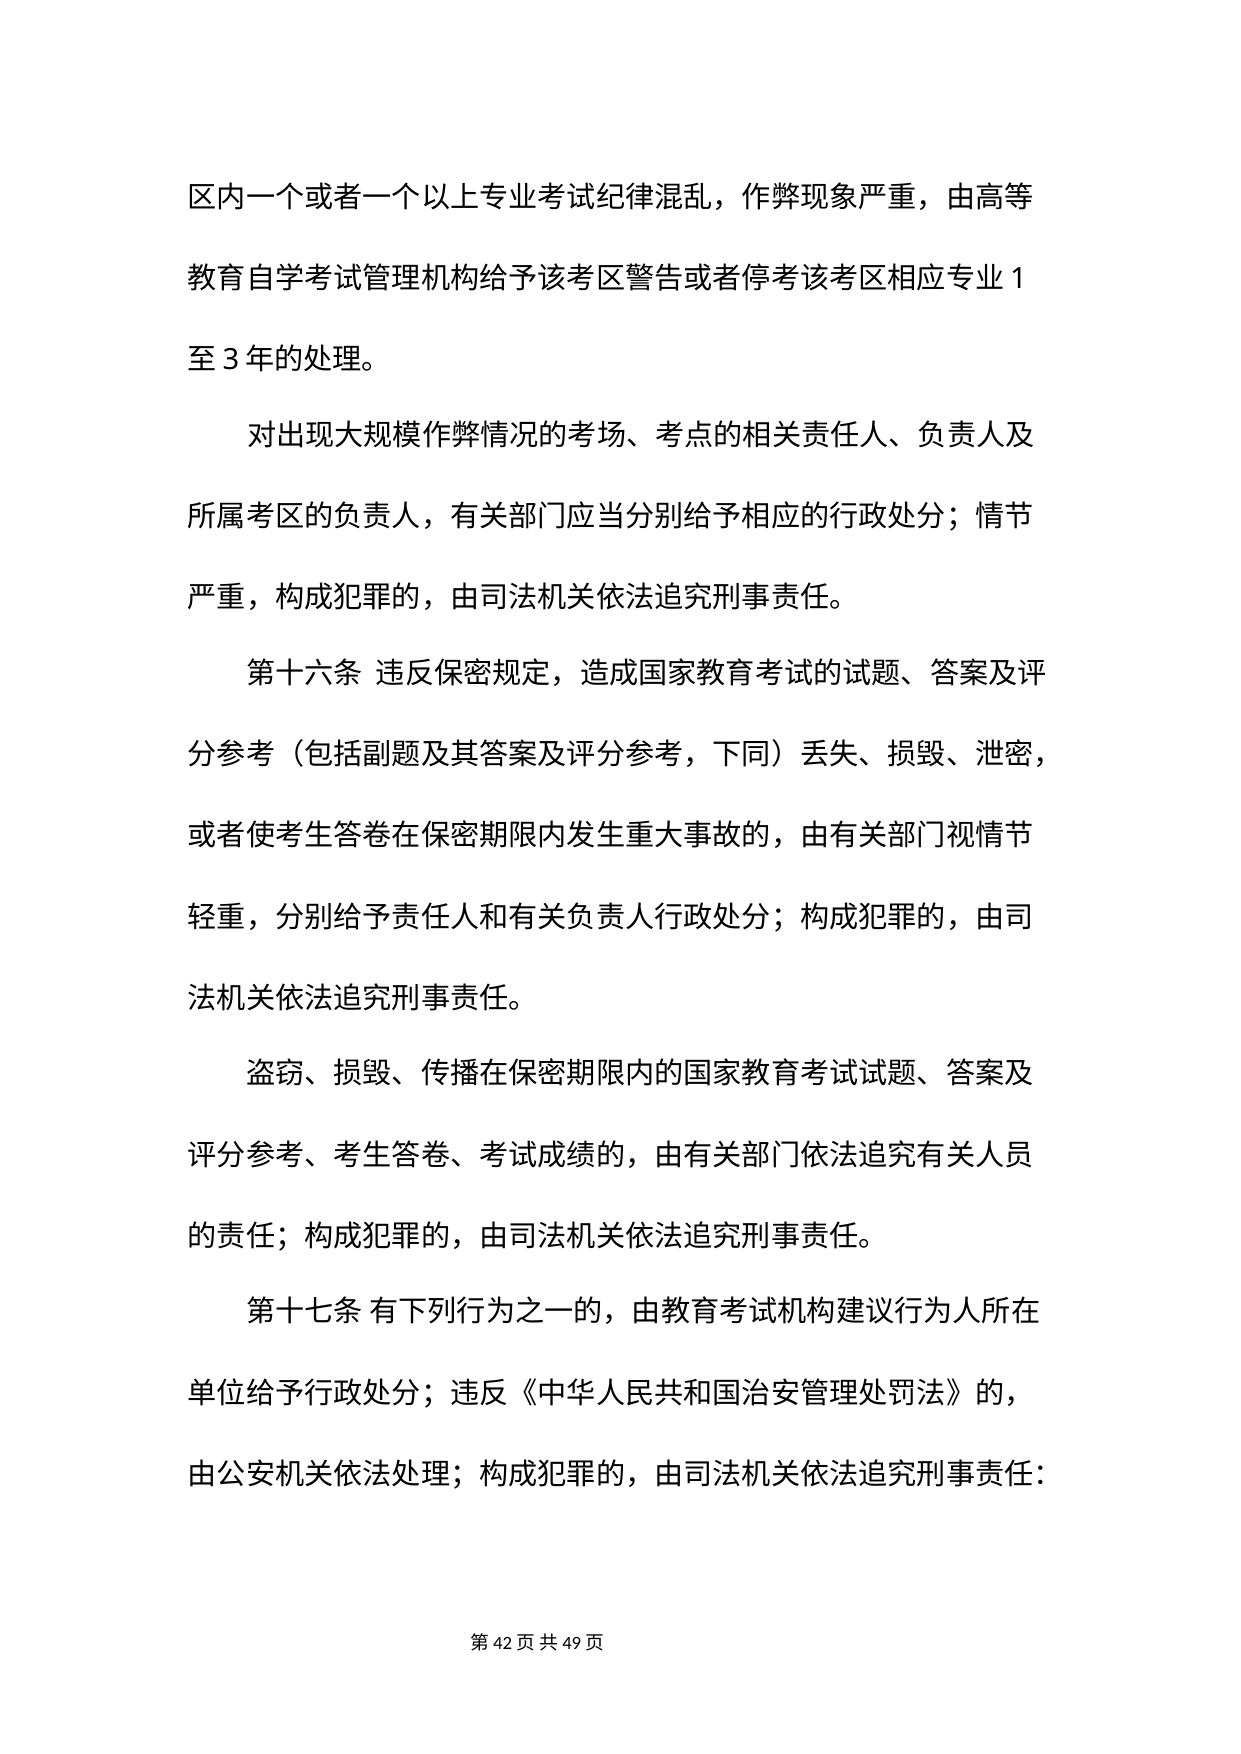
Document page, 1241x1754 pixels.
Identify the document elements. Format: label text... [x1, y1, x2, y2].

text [187, 162, 1053, 389]
text 第十六条 违反保密规定，造成国家教育考试的试题、答案及评分参考（包括副题及其答案及评分参考，下同）丢失、损毁、泄密，或者使考生答卷在保密期限内发生重大事故的，由有关部门视情节轻重，分别给予责任人和有关负责人行政处分；构成犯罪的，由司法机关依法追究刑事责任。 [187, 638, 1053, 1028]
text 第十七条 有下列行为之一的，由教育考试机构建议行为人所在单位给予行政处分；违反《中华人民共和国治安管理处罚法》的，由公安机关依法处理；构成犯罪的，由司法机关依法追究刑事责任： [187, 1277, 1053, 1585]
text 盗窃、损毁、传播在保密期限内的国家教育考试试题、答案及评分参考、考生答卷、考试成绩的，由有关部门依法追究有关人员的责任；构成犯罪的，由司法机关依法追究刑事责任。 [187, 1038, 1053, 1266]
text 对出现大规模作弊情况的考场、考点的相关责任人、负责人及所属考区的负责人，有关部门应当分别给予相应的行政处分；情节严重，构成犯罪的，由司法机关依法追究刑事责任。 [187, 400, 1053, 627]
